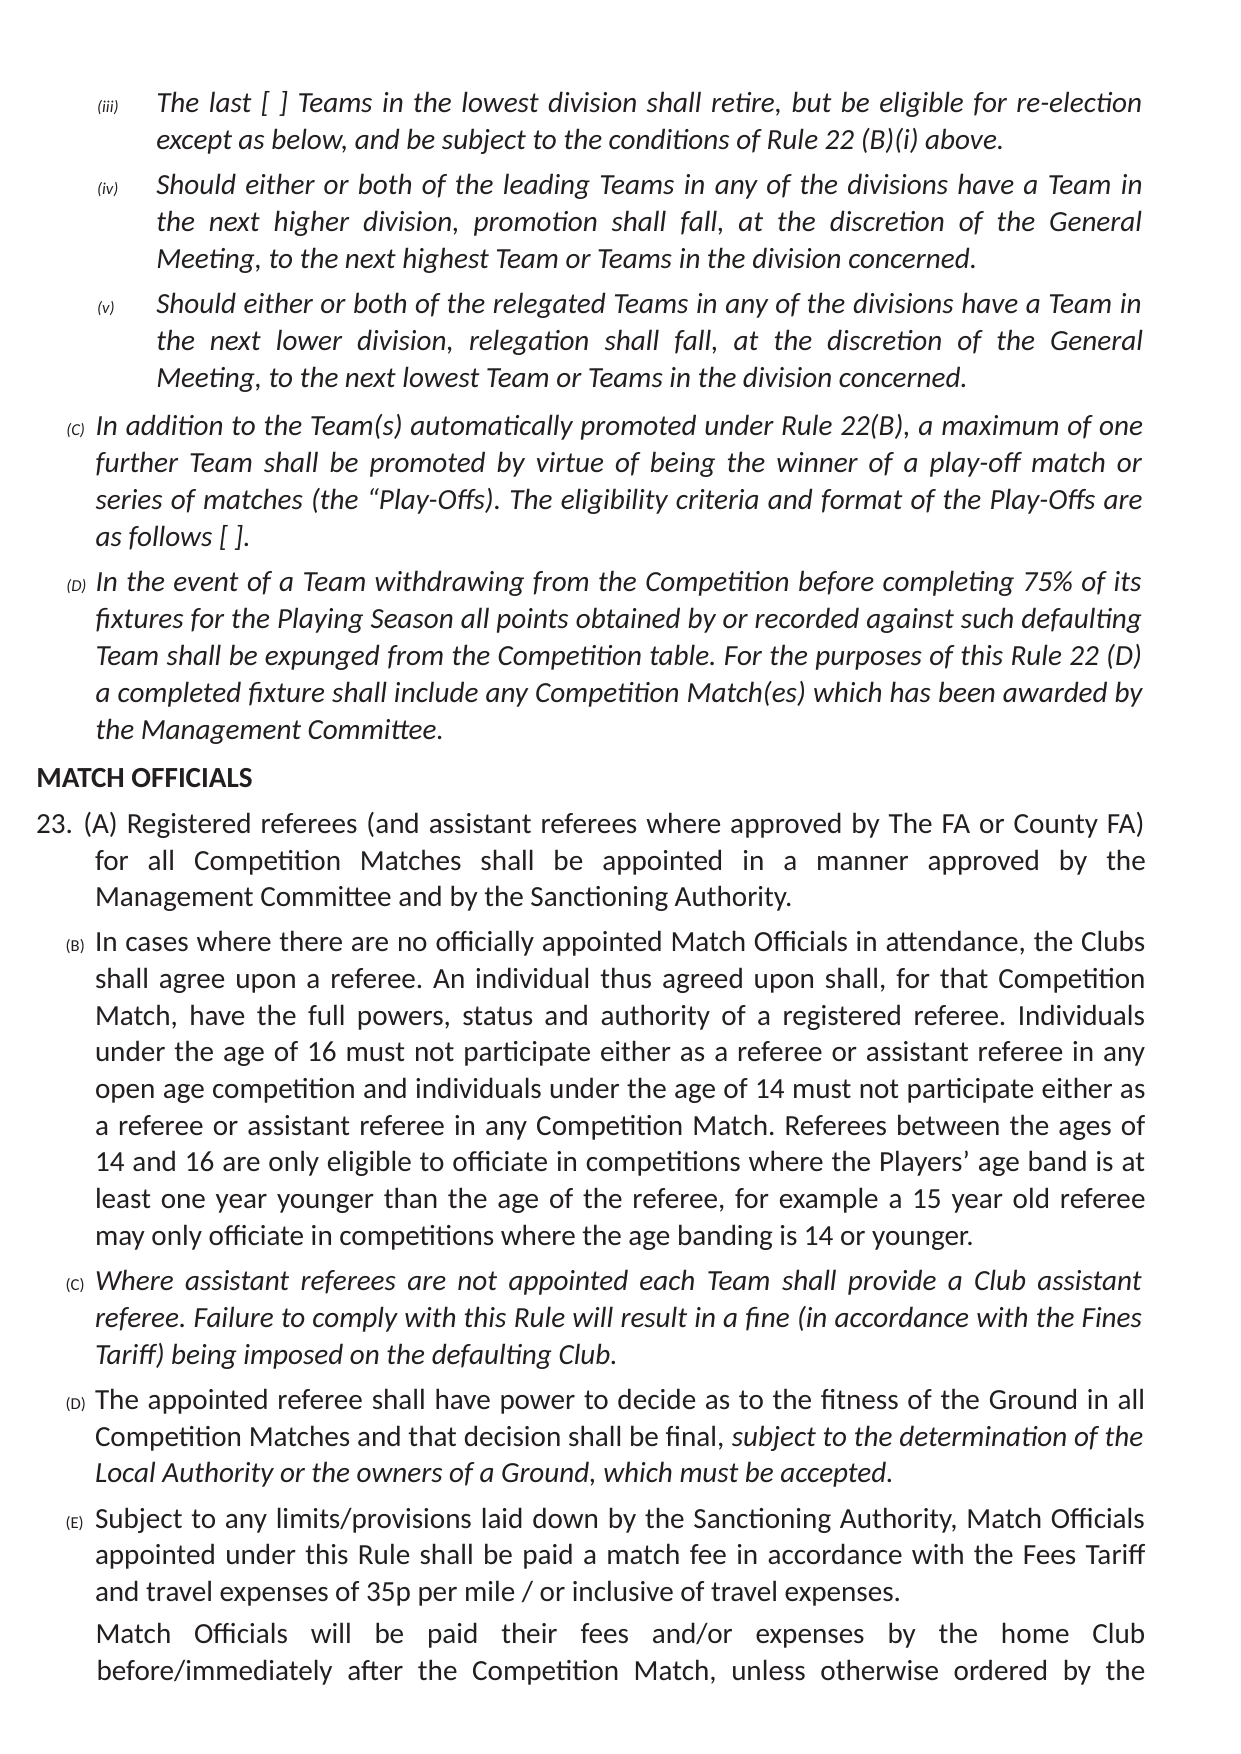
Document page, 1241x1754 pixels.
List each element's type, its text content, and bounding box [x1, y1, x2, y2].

list Should either or both of the leading Teams in any of the divisions have a Team in the next higher division, promotion shall fall, at the discretion of the General Meeting, to the next highest Team or Teams in the division concerned. [97, 166, 1147, 275]
list The last [ ] Teams in the lowest division shall retire, but be eligible for re-election except as below, and be subject to the conditions of Rule 22 (B)(i) above. [97, 84, 1147, 156]
list In the event of a Team withdrawing from the Competition before completing 75% of its fixtures for the Playing Season all points obtained by or recorded against such defaulting Team shall be expunged from the Competition table. For the purposes of this Rule 22 (D) a completed fixture shall include any Competition Match(es) which has been awarded by the Management Committee. [66, 563, 1147, 747]
list In cases where there are no officially appointed Match Officials in attendance, the Clubs shall agree upon a referee. An individual thus agreed upon shall, for that Competition Match, have the full powers, status and authority of a registered referee. Individuals under the age of 16 must not participate either as a referee or assistant referee in any open age competition and individuals under the age of 14 must not participate either as a referee or assistant referee in any Competition Match. Referees between the ages of 14 and 16 are only eligible to officiate in competitions where the Players’ age band is at least one year younger than the age of the referee, for example a 15 year old referee may only officiate in competitions where the age banding is 14 or younger. [65, 923, 1146, 1252]
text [95, 1616, 1146, 1688]
text 23. (A) Registered referees (and assistant referees where approved by The FA or County FA) for all Competition Matches shall be appointed in a manner approved by the Management Committee and by the Sanctioning Authority. [36, 805, 1146, 914]
list Where assistant referees are not appointed each Team shall provide a Club assistant referee. Failure to comply with this Rule will result in a fine (in accordance with the Fines Tariff) being imposed on the defaulting Club. [65, 1262, 1146, 1372]
list In addition to the Team(s) automatically promoted under Rule 22(B), a maximum of one further Team shall be promoted by virtue of being the winner of a play-off match or series of matches (the “Play-Offs). The eligibility criteria and format of the Play-Offs are as follows [ ]. [66, 407, 1147, 554]
subtitle MATCH OFFICIALS [36, 759, 1149, 795]
list Subject to any limits/provisions laid down by the Sanctioning Authority, Match Officials appointed under this Rule shall be paid a match fee in accordance with the Fees Tariff and travel expenses of 35p per mile / or inclusive of travel expenses. [65, 1500, 1146, 1609]
list The appointed referee shall have power to decide as to the fitness of the Ground in all Competition Matches and that decision shall be final, subject to the determination of the Local Authority or the owners of a Ground, which must be accepted. [65, 1381, 1146, 1490]
list Should either or both of the relegated Teams in any of the divisions have a Team in the next lower division, relegation shall fall, at the discretion of the General Meeting, to the next lowest Team or Teams in the division concerned. [97, 285, 1147, 394]
